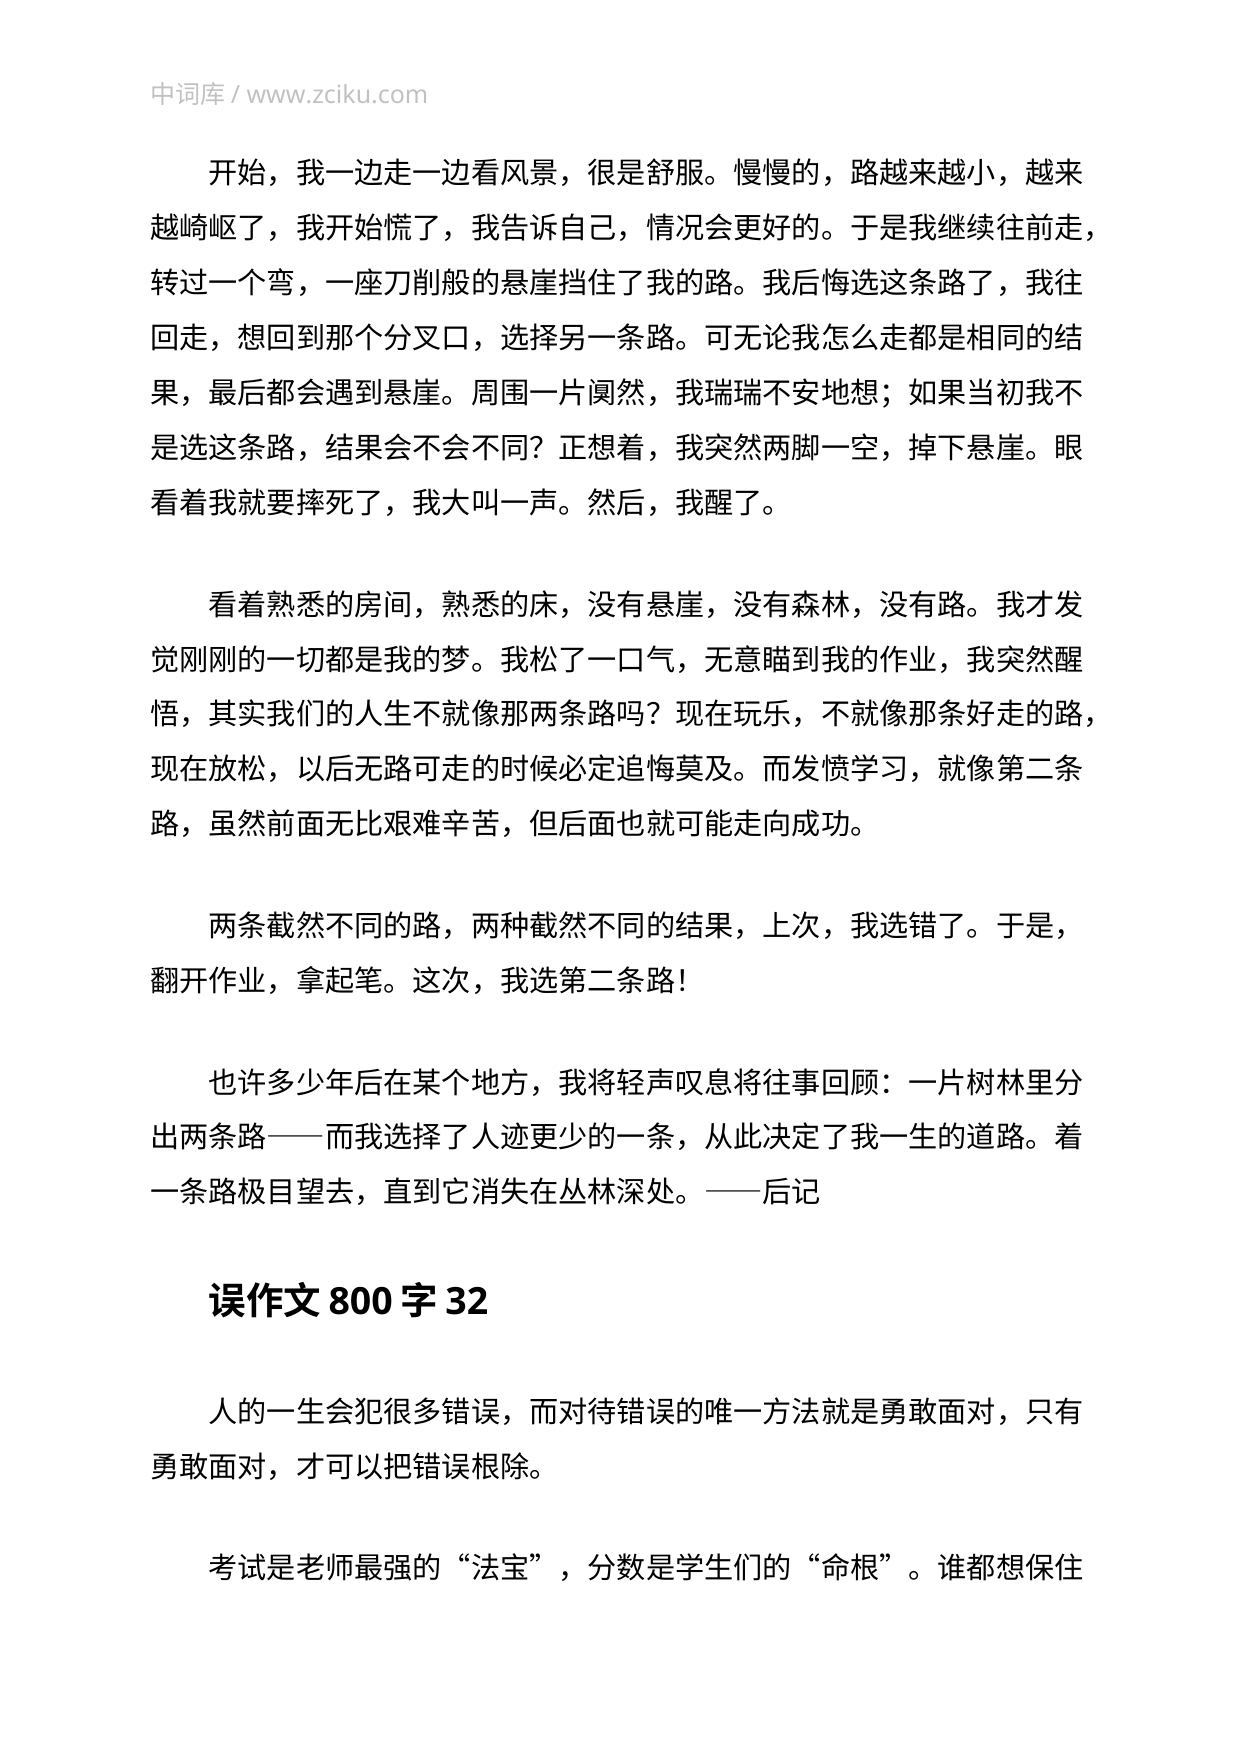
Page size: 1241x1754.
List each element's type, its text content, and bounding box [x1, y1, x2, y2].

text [150, 1545, 1090, 1587]
text 也许多少年后在某个地方，我将轻声叹息将往事回顾：一片树林里分出两条路——而我选择了人迹更少的一条，从此决定了我一生的道路。着一条路极目望去，直到它消失在丛林深处。——后记 [150, 1059, 1090, 1211]
text 看着熟悉的房间，熟悉的床，没有悬崖，没有森林，没有路。我才发觉刚刚的一切都是我的梦。我松了一口气，无意瞄到我的作业，我突然醒悟，其实我们的人生不就像那两条路吗？现在玩乐，不就像那条好走的路，现在放松，以后无路可走的时候必定追悔莫及。而发愤学习，就像第二条路，虽然前面无比艰难辛苦，但后面也就可能走向成功。 [150, 581, 1090, 843]
text 开始，我一边走一边看风景，很是舒服。慢慢的，路越来越小，越来越崎岖了，我开始慌了，我告诉自己，情况会更好的。于是我继续往前走，转过一个弯，一座刀削般的悬崖挡住了我的路。我后悔选这条路了，我往回走，想回到那个分叉口，选择另一条路。可无论我怎么走都是相同的结果，最后都会遇到悬崖。周围一片阒然，我瑞瑞不安地想；如果当初我不是选这条路，结果会不会不同？正想着，我突然两脚一空，掉下悬崖。眼看着我就要摔死了，我大叫一声。然后，我醒了。 [150, 150, 1090, 522]
text 两条截然不同的路，两种截然不同的结果，上次，我选错了。于是，翻开作业，拿起笔。这次，我选第二条路！ [150, 902, 1090, 1000]
text 人的一生会犯很多错误，而对待错误的唯一方法就是勇敢面对，只有勇敢面对，才可以把错误根除。 [150, 1388, 1090, 1486]
text 误作文800字32 [150, 1271, 1090, 1325]
